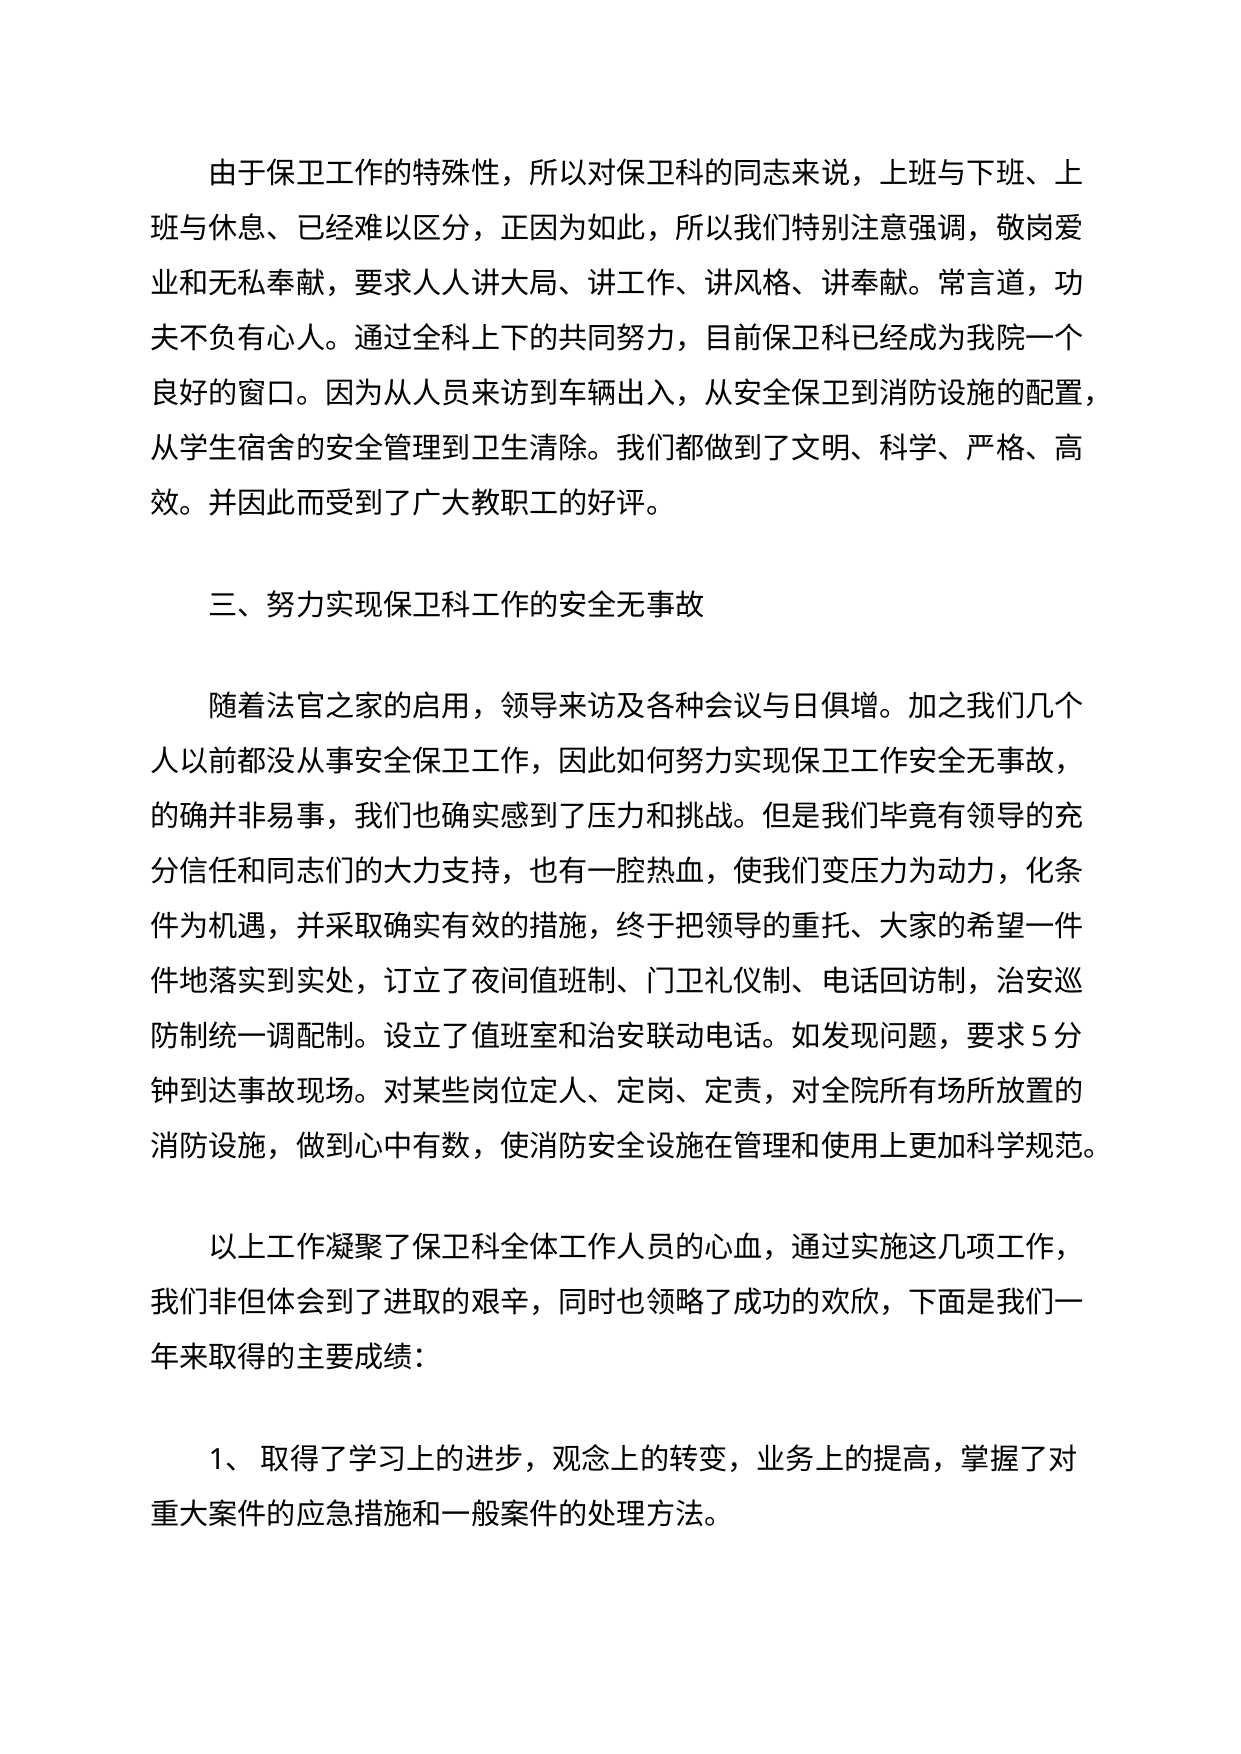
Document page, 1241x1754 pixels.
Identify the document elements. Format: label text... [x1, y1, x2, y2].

text 三、努力实现保卫科工作的安全无事故 [150, 581, 1090, 623]
text 1、 取得了学习上的进步，观念上的转变，业务上的提高，掌握了对重大案件的应急措施和一般案件的处理方法。 [150, 1436, 1090, 1533]
text 由于保卫工作的特殊性，所以对保卫科的同志来说，上班与下班、上班与休息、已经难以区分，正因为如此，所以我们特别注意强调，敬岗爱业和无私奉献，要求人人讲大局、讲工作、讲风格、讲奉献。常言道，功夫不负有心人。通过全科上下的共同努力，目前保卫科已经成为我院一个良好的窗口。因为从人员来访到车辆出入，从安全保卫到消防设施的配置，从学生宿舍的安全管理到卫生清除。我们都做到了文明、科学、严格、高效。并因此而受到了广大教职工的好评。 [150, 150, 1090, 522]
text 以上工作凝聚了保卫科全体工作人员的心血，通过实施这几项工作，我们非但体会到了进取的艰辛，同时也领略了成功的欢欣，下面是我们一年来取得的主要成绩： [150, 1224, 1090, 1376]
text 随着法官之家的启用，领导来访及各种会议与日俱增。加之我们几个人以前都没从事安全保卫工作，因此如何努力实现保卫工作安全无事故，的确并非易事，我们也确实感到了压力和挑战。但是我们毕竟有领导的充分信任和同志们的大力支持，也有一腔热血，使我们变压力为动力，化条件为机遇，并采取确实有效的措施，终于把领导的重托、大家的希望一件件地落实到实处，订立了夜间值班制、门卫礼仪制、电话回访制，治安巡防制统一调配制。设立了值班室和治安联动电话。如发现问题，要求5分钟到达事故现场。对某些岗位定人、定岗、定责，对全院所有场所放置的消防设施，做到心中有数，使消防安全设施在管理和使用上更加科学规范。 [150, 683, 1090, 1164]
